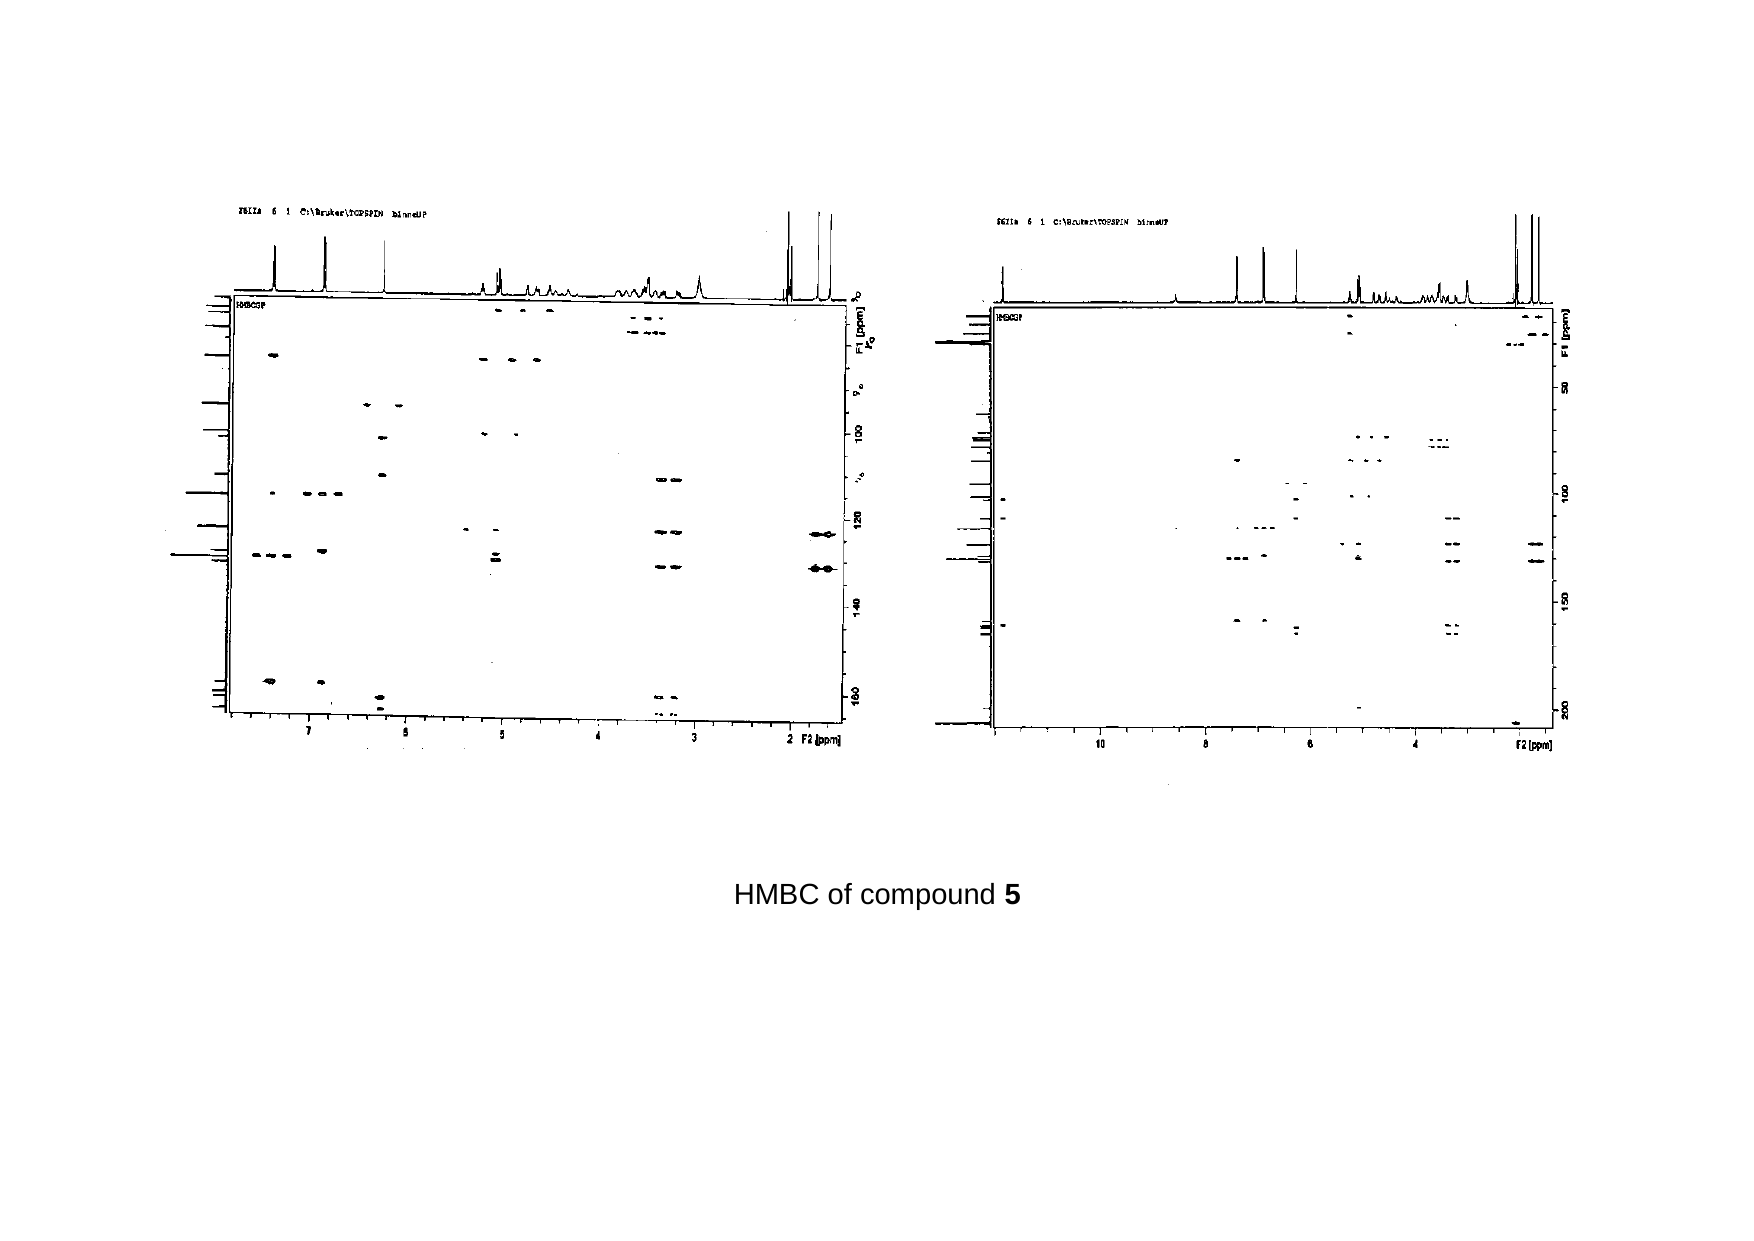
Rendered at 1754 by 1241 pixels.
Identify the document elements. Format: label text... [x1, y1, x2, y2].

text HMBC of compound 5 [150, 877, 1604, 910]
